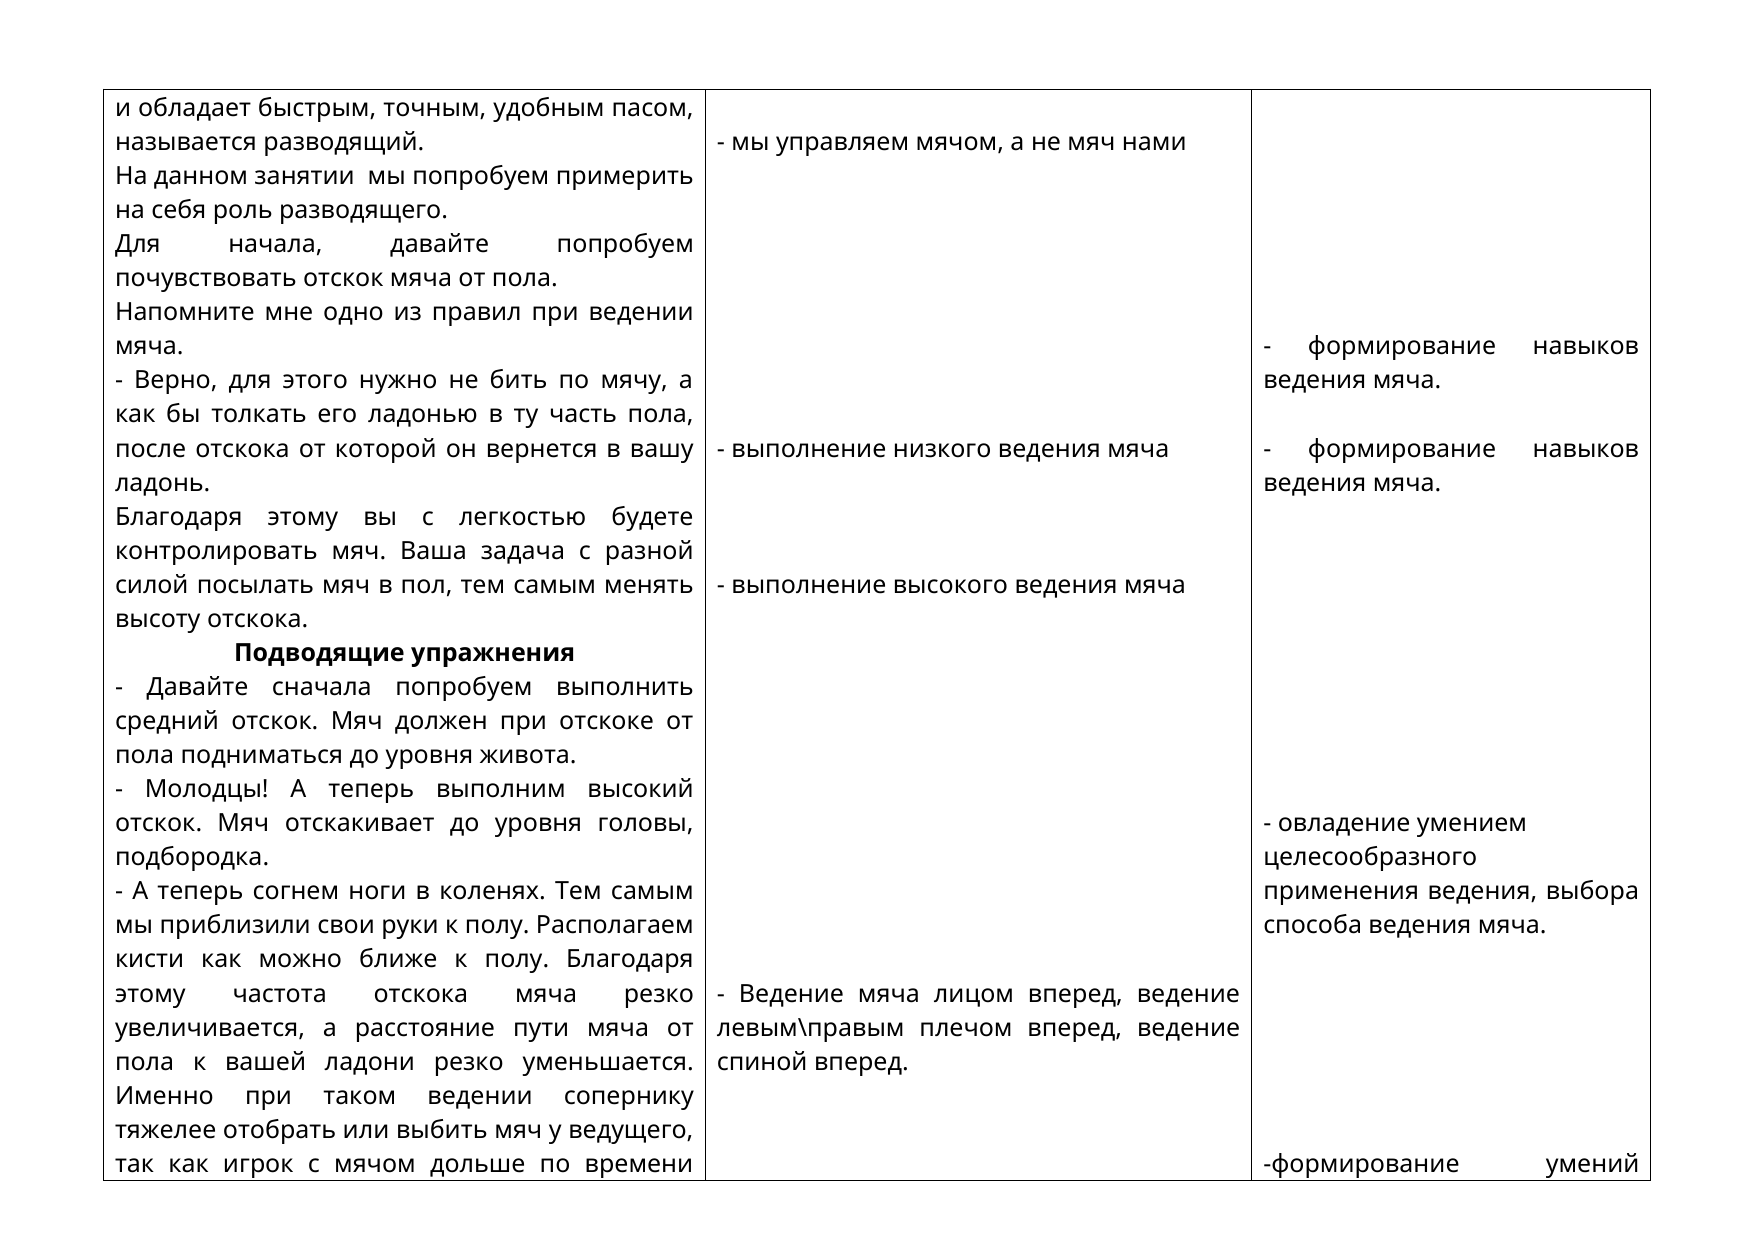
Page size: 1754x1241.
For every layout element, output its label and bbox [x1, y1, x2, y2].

table_cell [1252, 90, 1650, 1179]
table_cell [706, 90, 1251, 1179]
table_cell [104, 90, 705, 1179]
